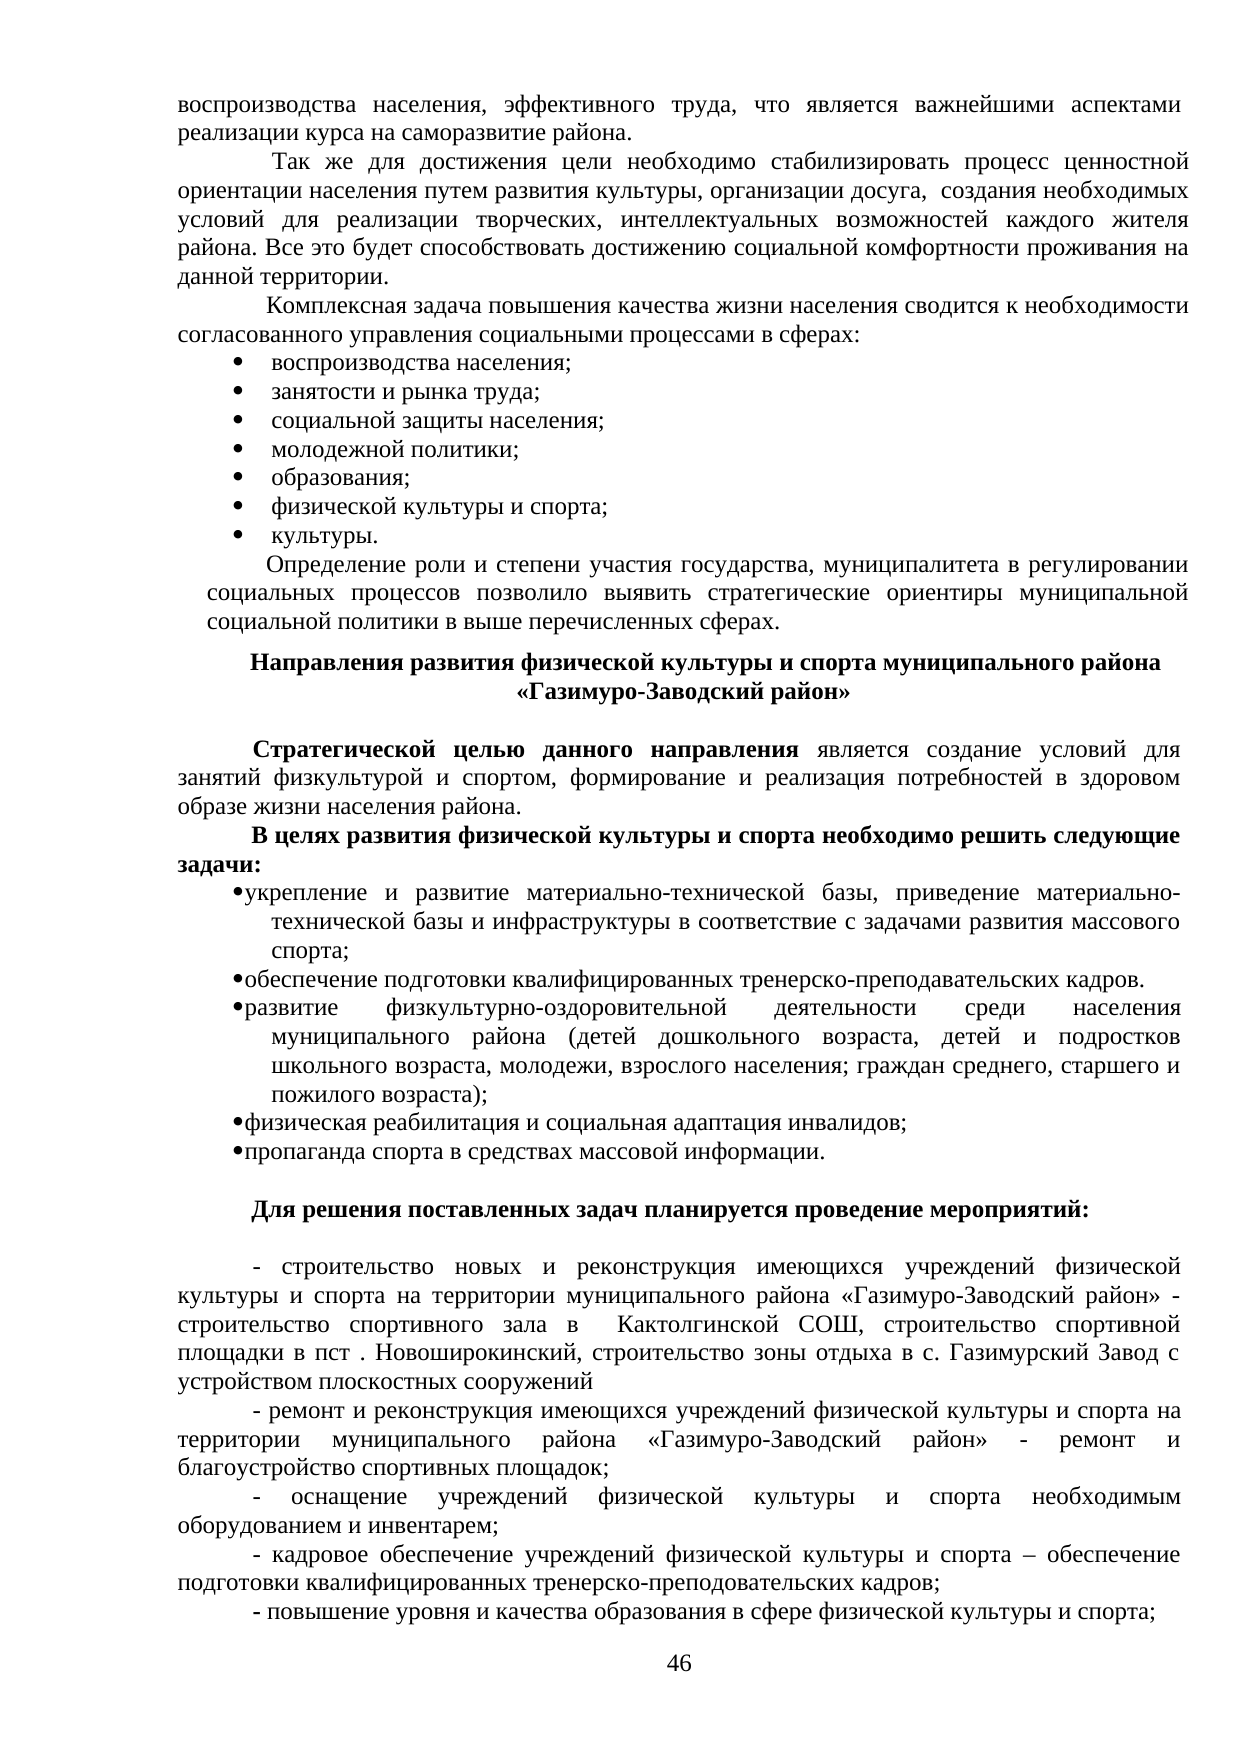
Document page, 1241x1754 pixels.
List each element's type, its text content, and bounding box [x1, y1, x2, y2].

list воспроизводства населения; [233, 347, 1190, 376]
list обеспечение подготовки квалифицированных тренерско-преподавательских кадров. [233, 964, 1181, 992]
text Направления развития физической культуры и спорта муниципального района «Газимуро-Заводский район» [177, 647, 1190, 705]
list молодежной политики; [233, 434, 1190, 462]
list развитие физкультурно-оздоровительной деятельности среди населения муниципального района (детей дошкольного возраста, детей и подростков школьного возраста, молодежи, взрослого населения; граждан среднего, старшего и пожилого возраста); [233, 992, 1181, 1107]
list пропаганда спорта в средствах массовой информации. [233, 1136, 1181, 1165]
text Определение роли и степени участия государства, муниципалитета в регулировании социальных процессов позволило выявить стратегические ориентиры муниципальной социальной политики в выше перечисленных сферах. [207, 549, 1190, 635]
text - кадровое обеспечение учреждений физической культуры и спорта – обеспечение подготовки квалифицированных тренерско-преподовательских кадров; [177, 1539, 1181, 1596]
text - повышение уровня и качества образования в сфере физической культуры и спорта; [177, 1596, 1181, 1625]
text Стратегической целью данного направления является создание условий для занятий физкультурой и спортом, формирование и реализация потребностей в здоровом образе жизни населения района. [177, 734, 1181, 820]
list социальной защиты населения; [233, 405, 1190, 434]
list образования; [233, 462, 1190, 491]
list физической культуры и спорта; [233, 491, 1190, 520]
text Так же для достижения цели необходимо стабилизировать процесс ценностной ориентации населения путем развития культуры, организации досуга, создания необходимых условий для реализации творческих, интеллектуальных возможностей каждого жителя района. Все это будет способствовать достижению социальной комфортности проживания на данной территории. [177, 146, 1190, 290]
text В целях развития физической культуры и спорта необходимо решить следующие задачи: [177, 820, 1181, 877]
text Комплексная задача повышения качества жизни населения сводится к необходимости согласованного управления социальными процессами в сферах: [177, 290, 1190, 347]
list физическая реабилитация и социальная адаптация инвалидов; [233, 1107, 1181, 1136]
text Для решения поставленных задач планируется проведение мероприятий: [177, 1194, 1181, 1222]
text - оснащение учреждений физической культуры и спорта необходимым оборудованием и инвентарем; [177, 1481, 1181, 1539]
text - строительство новых и реконструкция имеющихся учреждений физической культуры и спорта на территории муниципального района «Газимуро-Заводский район» - строительство спортивного зала в Кактолгинской СОШ, строительство спортивной площадки в пст . Новоширокинский, строительство зоны отдыха в с. Газимурский Завод с устройством плоскостных сооружений [177, 1251, 1181, 1395]
list укрепление и развитие материально-технической базы, приведение материально-технической базы и инфраструктуры в соответствие с задачами развития массового спорта; [233, 877, 1181, 964]
list занятости и рынка труда; [233, 376, 1190, 405]
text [177, 89, 1182, 146]
text - ремонт и реконструкция имеющихся учреждений физической культуры и спорта на территории муниципального района «Газимуро-Заводский район» - ремонт и благоустройство спортивных площадок; [177, 1395, 1181, 1481]
list культуры. [233, 520, 1190, 549]
